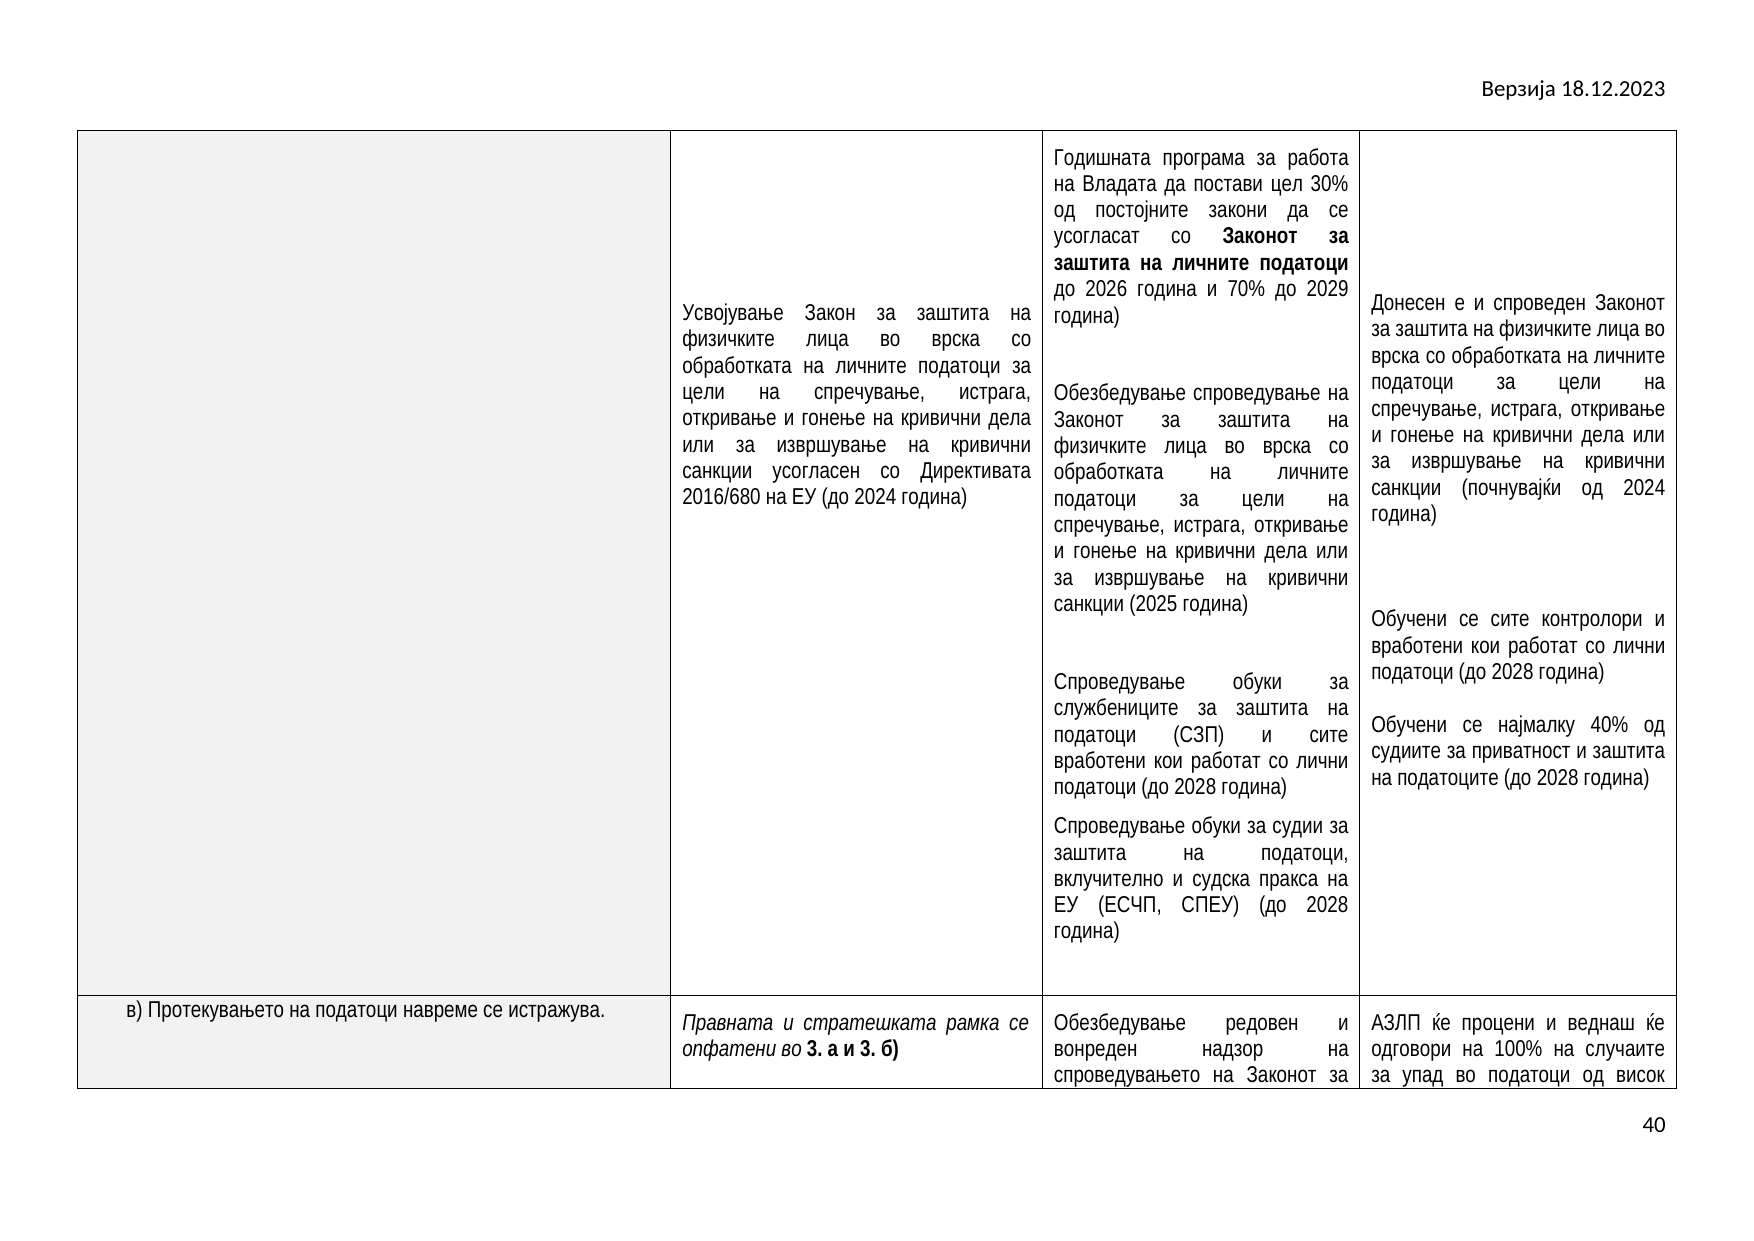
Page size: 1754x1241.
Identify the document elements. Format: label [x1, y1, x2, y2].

table_cell [1043, 131, 1359, 995]
table_cell [78, 996, 670, 1088]
table_cell [1360, 131, 1676, 995]
table_cell [78, 131, 670, 995]
table_cell [1360, 996, 1676, 1088]
table_cell [671, 996, 1042, 1088]
table_cell [1043, 996, 1359, 1088]
table_cell [671, 131, 1042, 995]
